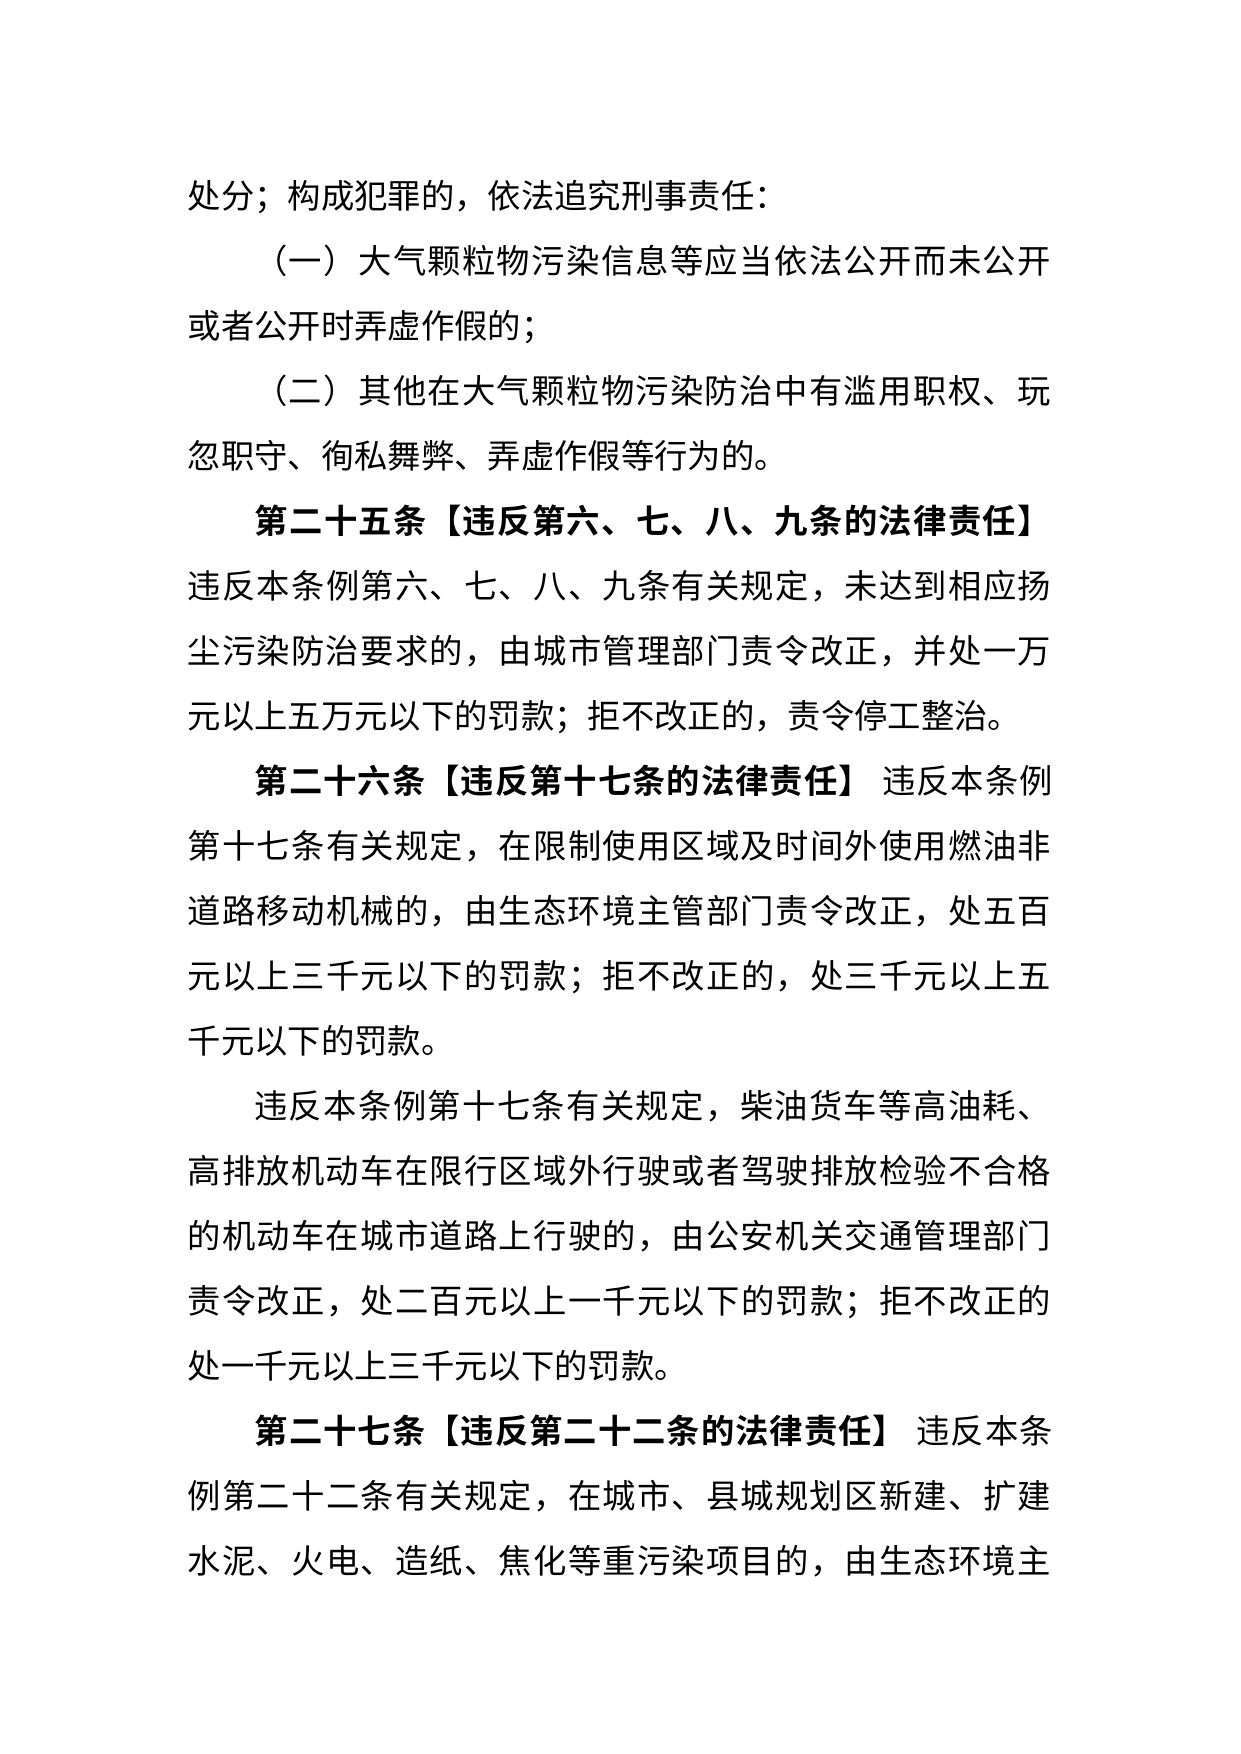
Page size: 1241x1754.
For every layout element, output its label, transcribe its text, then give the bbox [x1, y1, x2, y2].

text 第二十六条【违反第十七条的法律责任】 违反本条例第十七条有关规定，在限制使用区域及时间外使用燃油非道路移动机械的，由生态环境主管部门责令改正，处五百元以上三千元以下的罚款；拒不改正的，处三千元以上五千元以下的罚款。 [187, 747, 1053, 1072]
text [187, 1397, 1053, 1592]
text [187, 162, 1053, 227]
text （二）其他在大气颗粒物污染防治中有滥用职权、玩忽职守、徇私舞弊、弄虚作假等行为的。 [187, 357, 1053, 487]
text （一）大气颗粒物污染信息等应当依法公开而未公开或者公开时弄虚作假的； [187, 227, 1053, 357]
text 违反本条例第十七条有关规定，柴油货车等高油耗、高排放机动车在限行区域外行驶或者驾驶排放检验不合格的机动车在城市道路上行驶的，由公安机关交通管理部门责令改正，处二百元以上一千元以下的罚款；拒不改正的，处一千元以上三千元以下的罚款。 [187, 1072, 1053, 1397]
text 第二十五条【违反第六、七、八、九条的法律责任】 违反本条例第六、七、八、九条有关规定，未达到相应扬尘污染防治要求的，由城市管理部门责令改正，并处一万元以上五万元以下的罚款；拒不改正的，责令停工整治。 [187, 487, 1053, 747]
